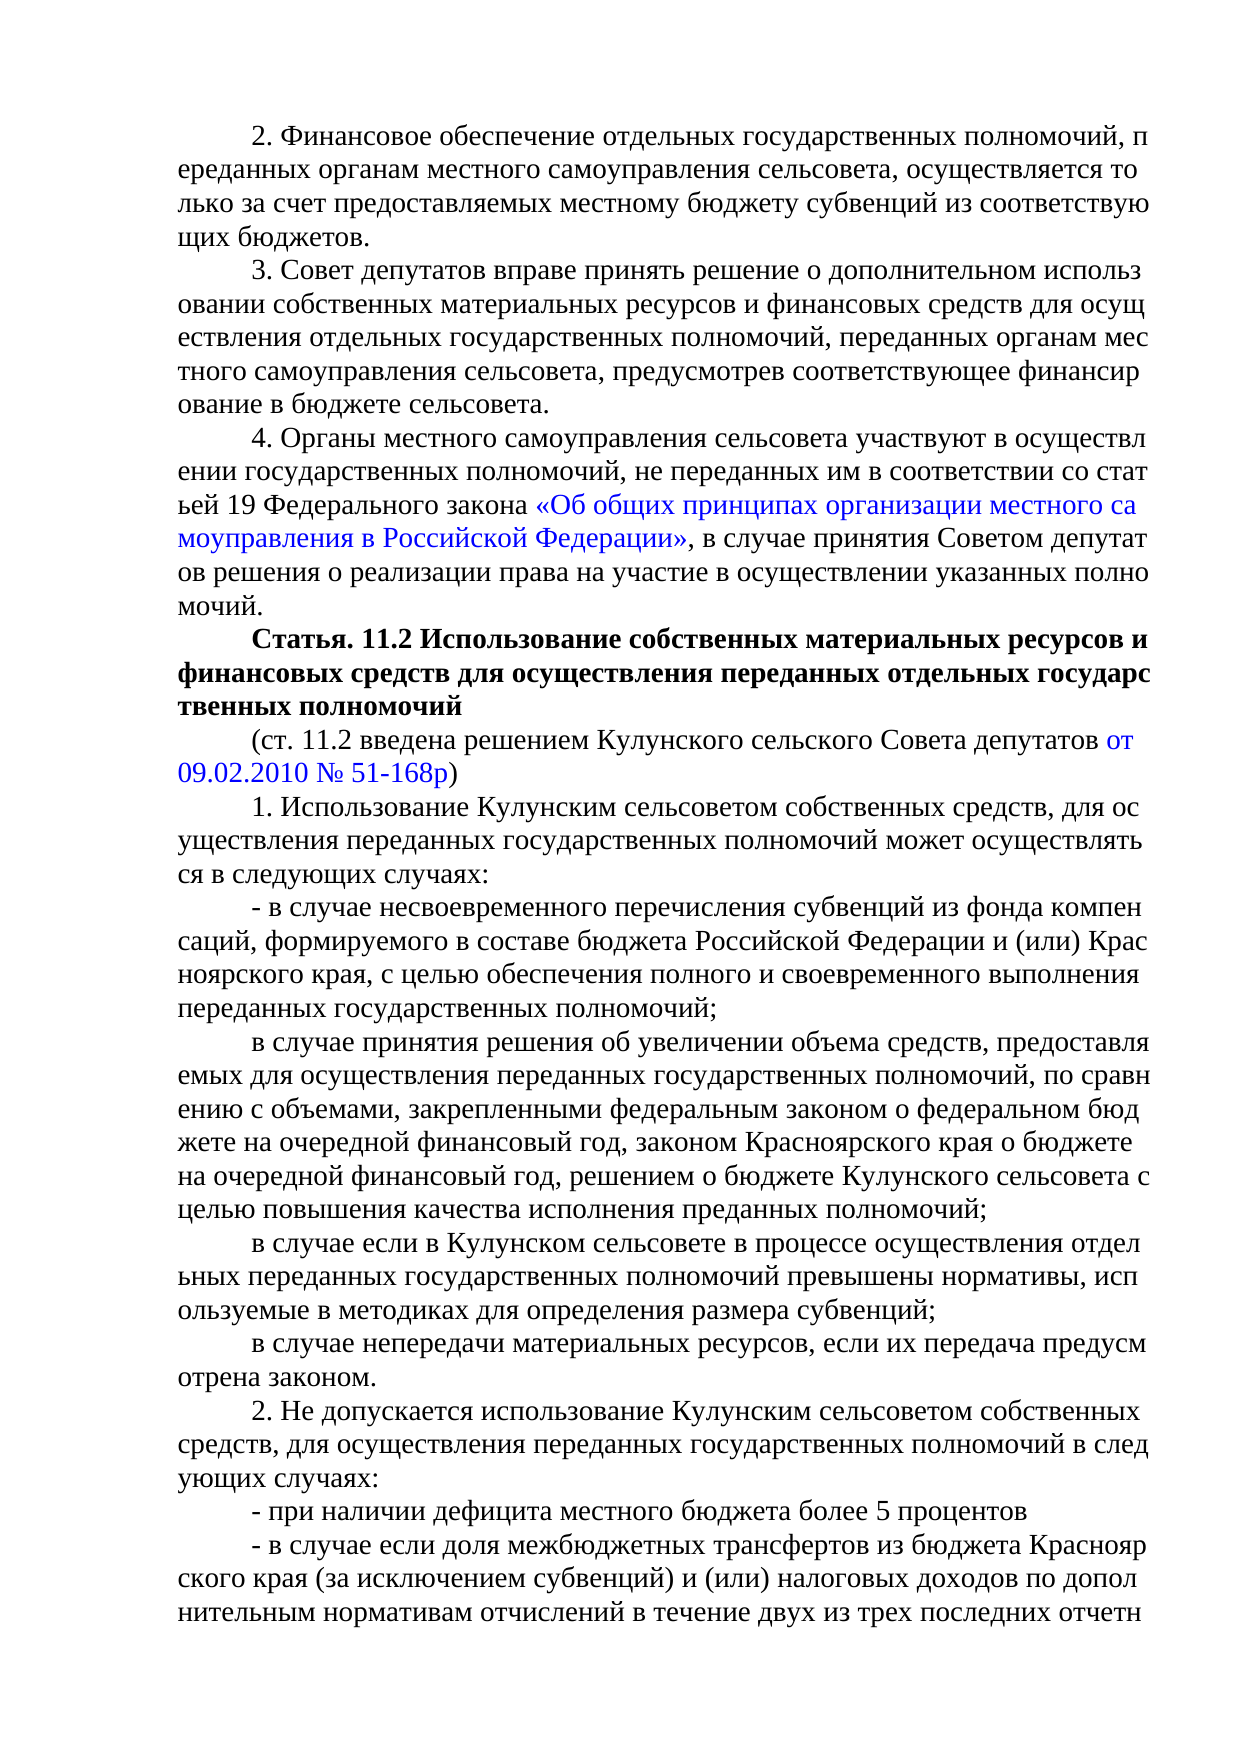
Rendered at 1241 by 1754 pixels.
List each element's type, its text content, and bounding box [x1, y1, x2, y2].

text 1. Использование Кулунским сельсоветом собственных средств, для осуществления переданных государственных полномочий может осуществляться в следующих случаях: [177, 789, 1152, 889]
text 2. Финансовое обеспечение отдельных государственных полномочий, переданных органам местного самоуправления сельсовета, осуществляется только за счет предоставляемых местному бюджету субвенций из соответствующих бюджетов. [177, 118, 1152, 252]
text Статья. 11.2 Использование собственных материальных ресурсов и финансовых средств для осуществления переданных отдельных государственных полномочий [177, 621, 1152, 722]
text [177, 1527, 1152, 1627]
text 3. Совет депутатов вправе принять решение о дополнительном использовании собственных материальных ресурсов и финансовых средств для осуществления отдельных государственных полномочий, переданных органам местного самоуправления сельсовета, предусмотрев соответствующее финансирование в бюджете сельсовета. [177, 252, 1152, 420]
text - в случае несвоевременного перечисления субвенций из фонда компенсаций, формируемого в составе бюджета Российской Федерации и (или) Красноярского края, с целью обеспечения полного и своевременного выполнения переданных государственных полномочий; [177, 889, 1152, 1024]
text в случае принятия решения об увеличении объема средств, предоставляемых для осуществления переданных государственных полномочий, по сравнению с объемами, закрепленными федеральным законом о федеральном бюджете на очередной финансовый год, законом Красноярского края о бюджете на очередной финансовый год, решением о бюджете Кулунского сельсовета с целью повышения качества исполнения преданных полномочий; [177, 1024, 1152, 1225]
text - при наличии дефицита местного бюджета более 5 процентов [177, 1493, 1152, 1527]
text в случае если в Кулунском сельсовете в процессе осуществления отдельных переданных государственных полномочий превышены нормативы, используемые в методиках для определения размера субвенций; [177, 1225, 1152, 1326]
text 4. Органы местного самоуправления сельсовета участвуют в осуществлении государственных полномочий, не переданных им в соответствии со статьей 19 Федерального закона «Об общих принципах организации местного самоуправления в Российской Федерации», в случае принятия Советом депутатов решения о реализации права на участие в осуществлении указанных полномочий. [177, 420, 1152, 621]
text 2. Не допускается использование Кулунским сельсоветом собственных средств, для осуществления переданных государственных полномочий в следующих случаях: [177, 1393, 1152, 1493]
text (ст. 11.2 введена решением Кулунского сельского Совета депутатов от 09.02.2010 № 51-168р) [177, 722, 1152, 789]
text в случае непередачи материальных ресурсов, если их передача предусмотрена законом. [177, 1326, 1152, 1393]
